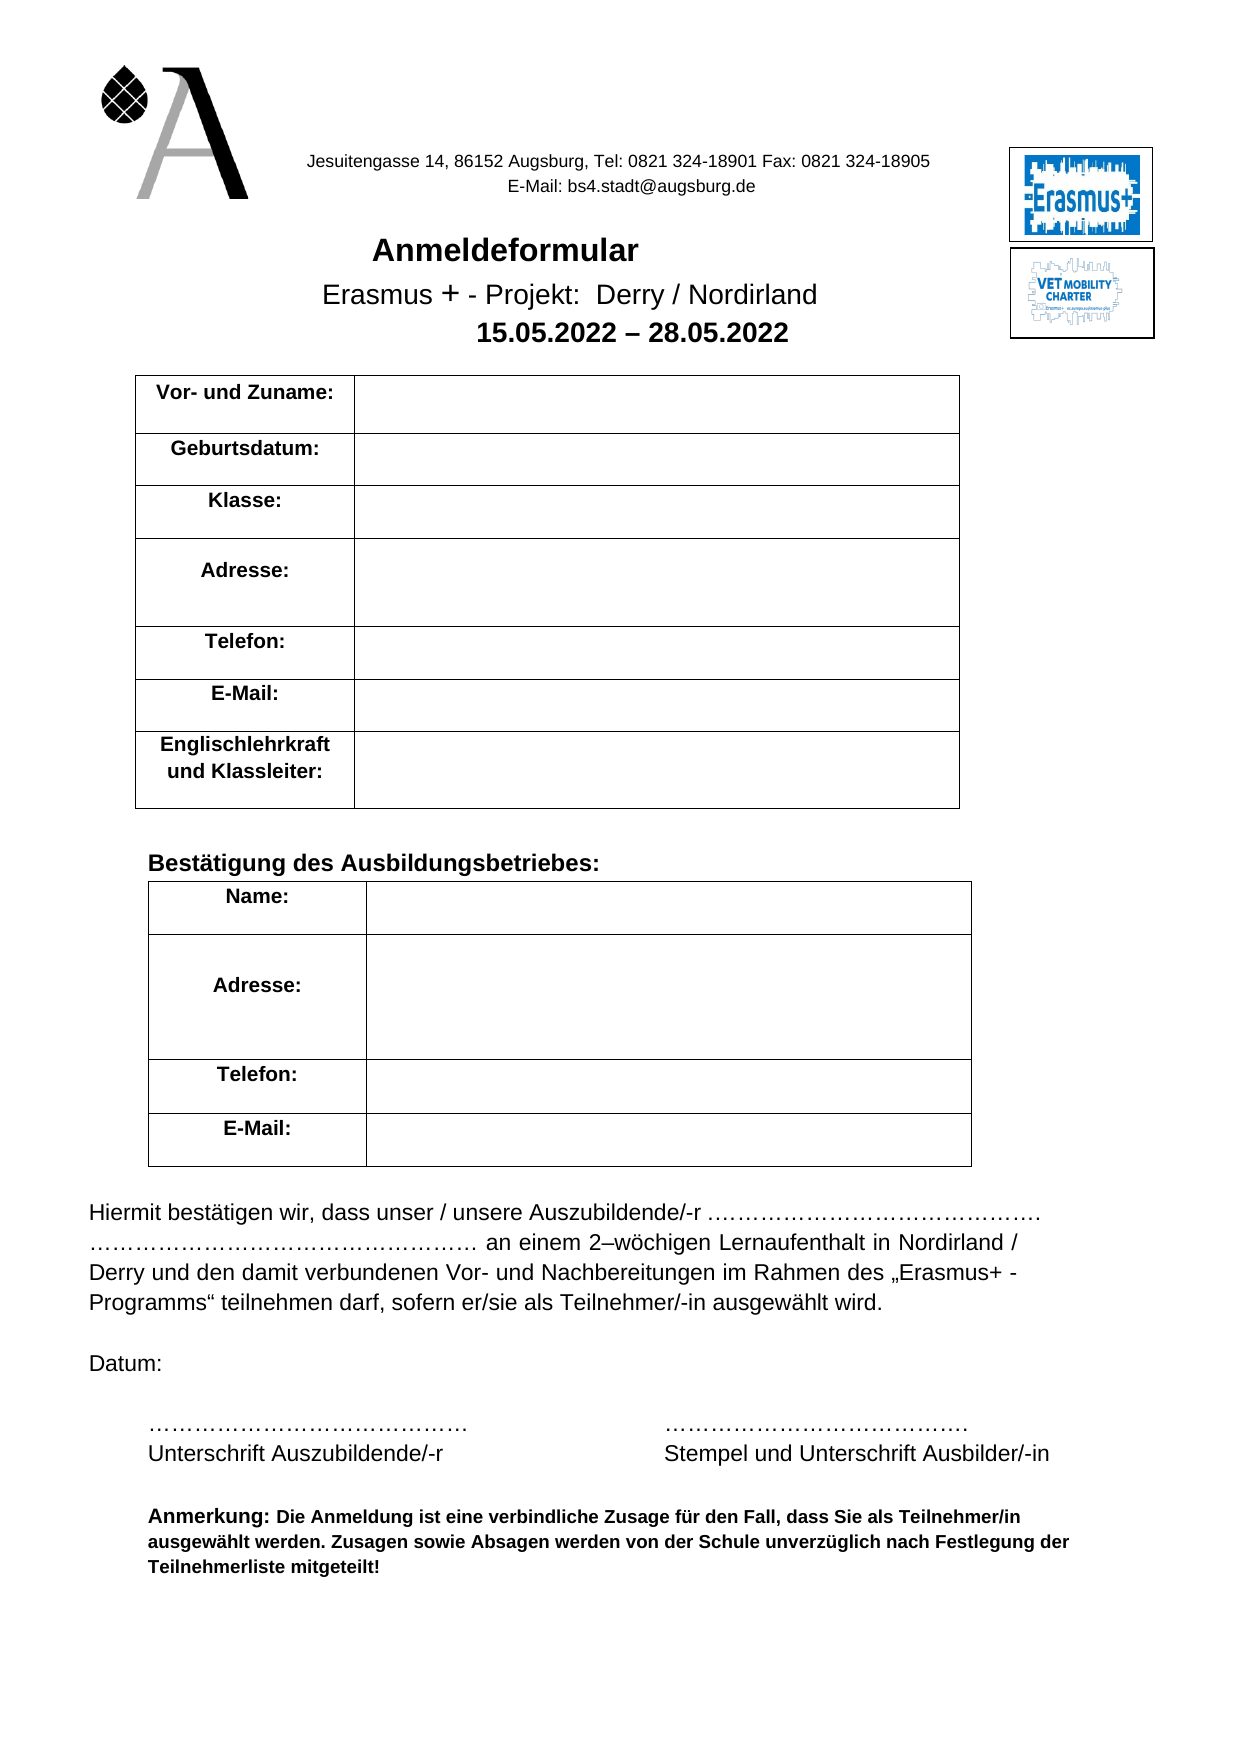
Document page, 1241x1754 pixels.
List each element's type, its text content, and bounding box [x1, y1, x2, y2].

text Jesuitengasse 14, 86152 Augsburg, Tel: 0821 324-18901 Fax: 0821 324-18905 [249, 148, 1009, 173]
table_cell Adresse: [136, 539, 354, 626]
table_cell Geburtsdatum: [136, 434, 354, 485]
text E-Mail: bs4.stadt@augsburg.de [148, 173, 1009, 198]
table_header Name: [149, 882, 366, 934]
table_cell Telefon: [136, 627, 354, 678]
text …………………………………… …………………………………. [148, 1410, 1093, 1436]
table_cell Klasse: [136, 486, 354, 538]
text Erasmus + - Projekt: Derry / Nordirland 15.05.2022 – 28.05.2022 [148, 273, 1063, 349]
text Unterschrift Auszubildende/-r Stempel und Unterschrift Ausbilder/-in [148, 1440, 1093, 1467]
picture [1024, 155, 1140, 235]
picture [100, 65, 249, 197]
table_header Vor- und Zuname: [136, 376, 354, 433]
text Hiermit bestätigen wir, dass unser / unsere Auszubildende/-r .……………………………………. [88, 1199, 1093, 1225]
picture [1025, 255, 1123, 327]
text Datum: [88, 1350, 1019, 1376]
table_cell Englischlehrkraft und Klassleiter: [136, 732, 354, 808]
text Anmerkung: Die Anmeldung ist eine verbindliche Zusage für den Fall, dass Sie als Teilnehmer/in ausgewählt werden. Zusagen sowie Absagen werden von der Schule unverzüglich nach Festlegung der Teilnehmerliste mitgeteilt! [148, 1503, 1093, 1577]
table_cell Adresse: [149, 935, 366, 1059]
table_cell [367, 935, 971, 1059]
table_cell [355, 486, 959, 538]
table_cell [355, 680, 959, 731]
table_cell Telefon: [149, 1060, 366, 1112]
table_cell [367, 1114, 971, 1166]
text Anmeldeformular [148, 231, 945, 268]
table_header [355, 376, 959, 433]
table_cell [355, 539, 959, 626]
table_cell [355, 732, 959, 808]
table_cell [355, 627, 959, 678]
table_cell E-Mail: [149, 1114, 366, 1166]
table_header [367, 882, 971, 934]
table_cell [355, 434, 959, 485]
text …………………………………………… an einem 2–wöchigen Lernaufenthalt in Nordirland / Derry und den damit verbundenen Vor- und Nachbereitungen im Rahmen des „Erasmus+ - Programms“ teilnehmen darf, sofern er/sie als Teilnehmer/-in ausgewählt wird. [88, 1229, 1019, 1316]
table_cell E-Mail: [136, 680, 354, 731]
text Bestätigung des Ausbildungsbetriebes: [148, 849, 1093, 876]
table_cell [367, 1060, 971, 1112]
